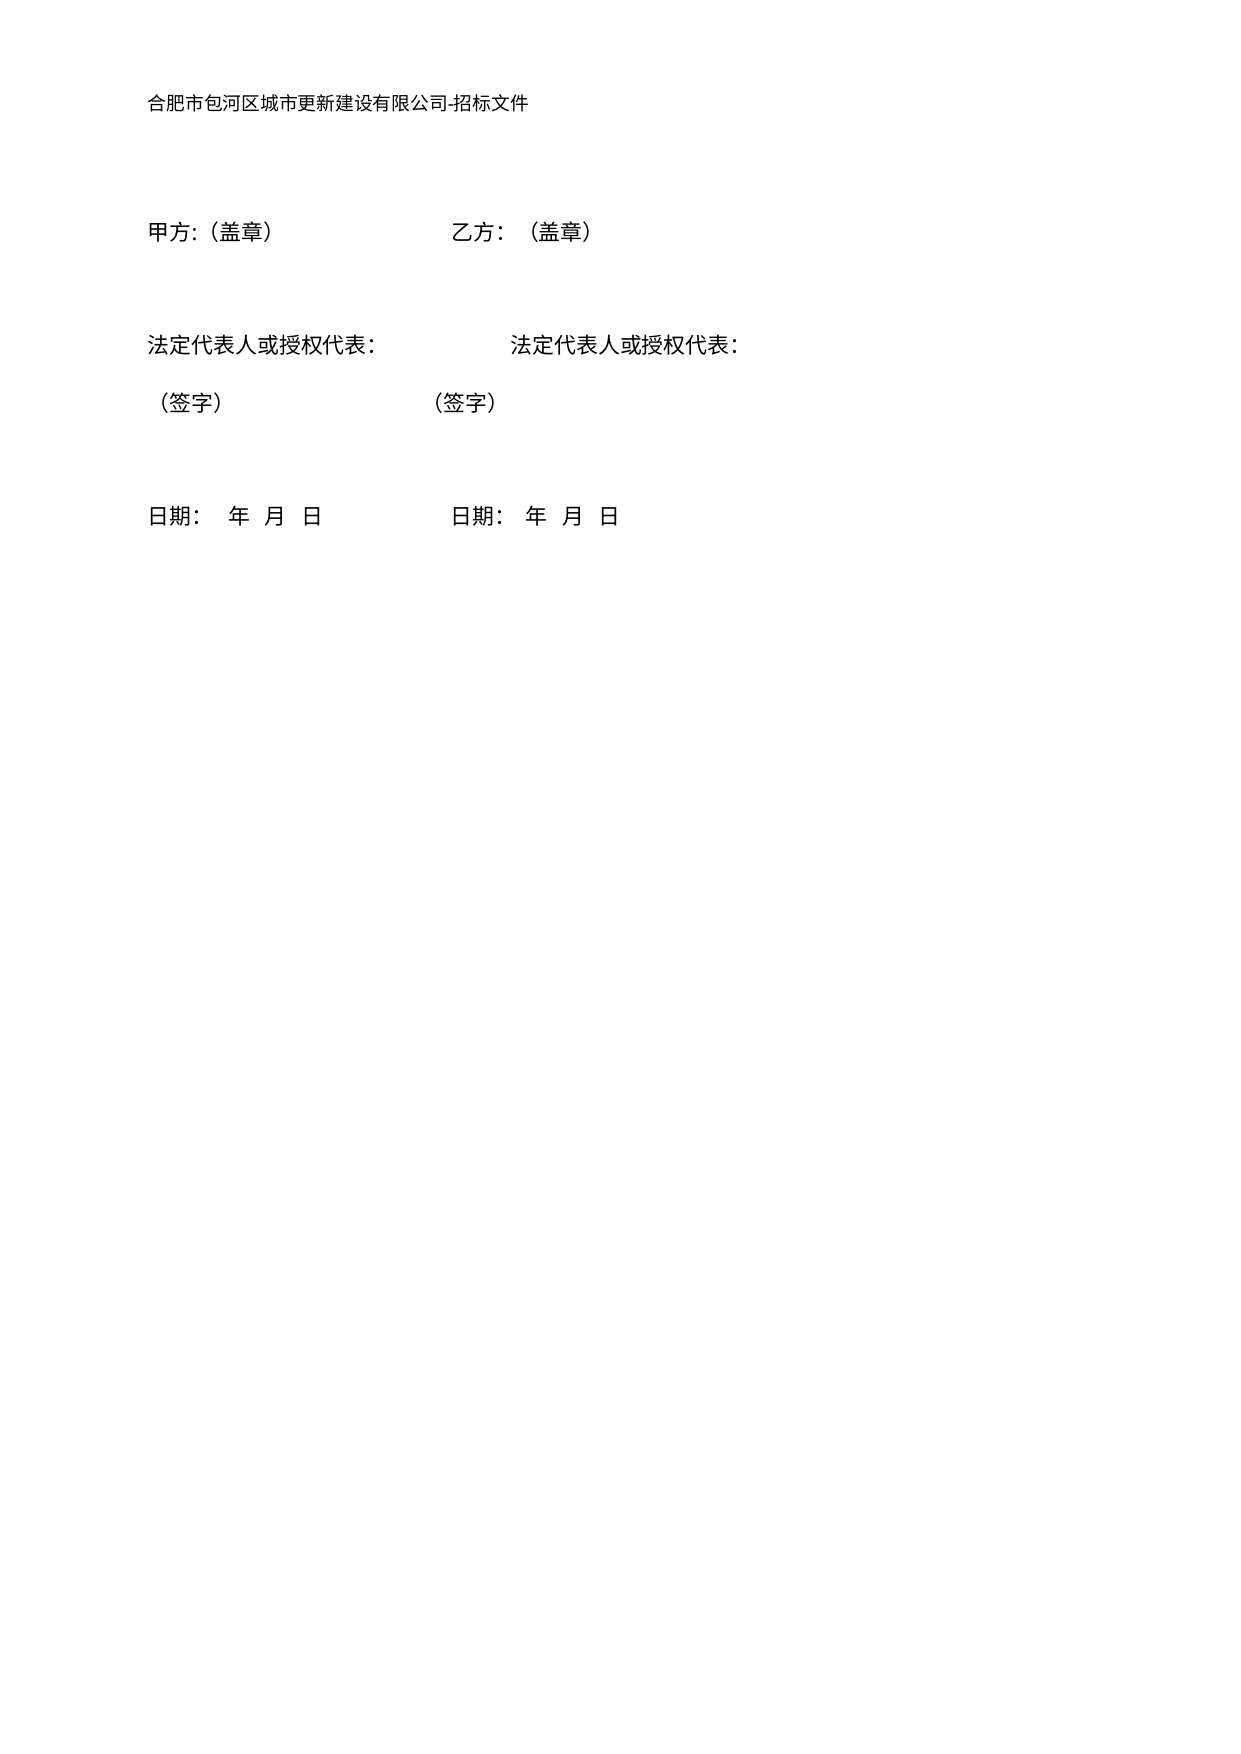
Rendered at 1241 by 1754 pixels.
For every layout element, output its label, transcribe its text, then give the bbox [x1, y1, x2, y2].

text 法定代表人或授权代表： 法定代表人或授权代表： [148, 328, 1093, 360]
text （签字） （签字） [148, 386, 1093, 418]
text 日期： 年 月 日 日期： 年 月 日 [148, 499, 1093, 531]
text 甲方:（盖章） 乙方：（盖章） [148, 215, 1093, 247]
